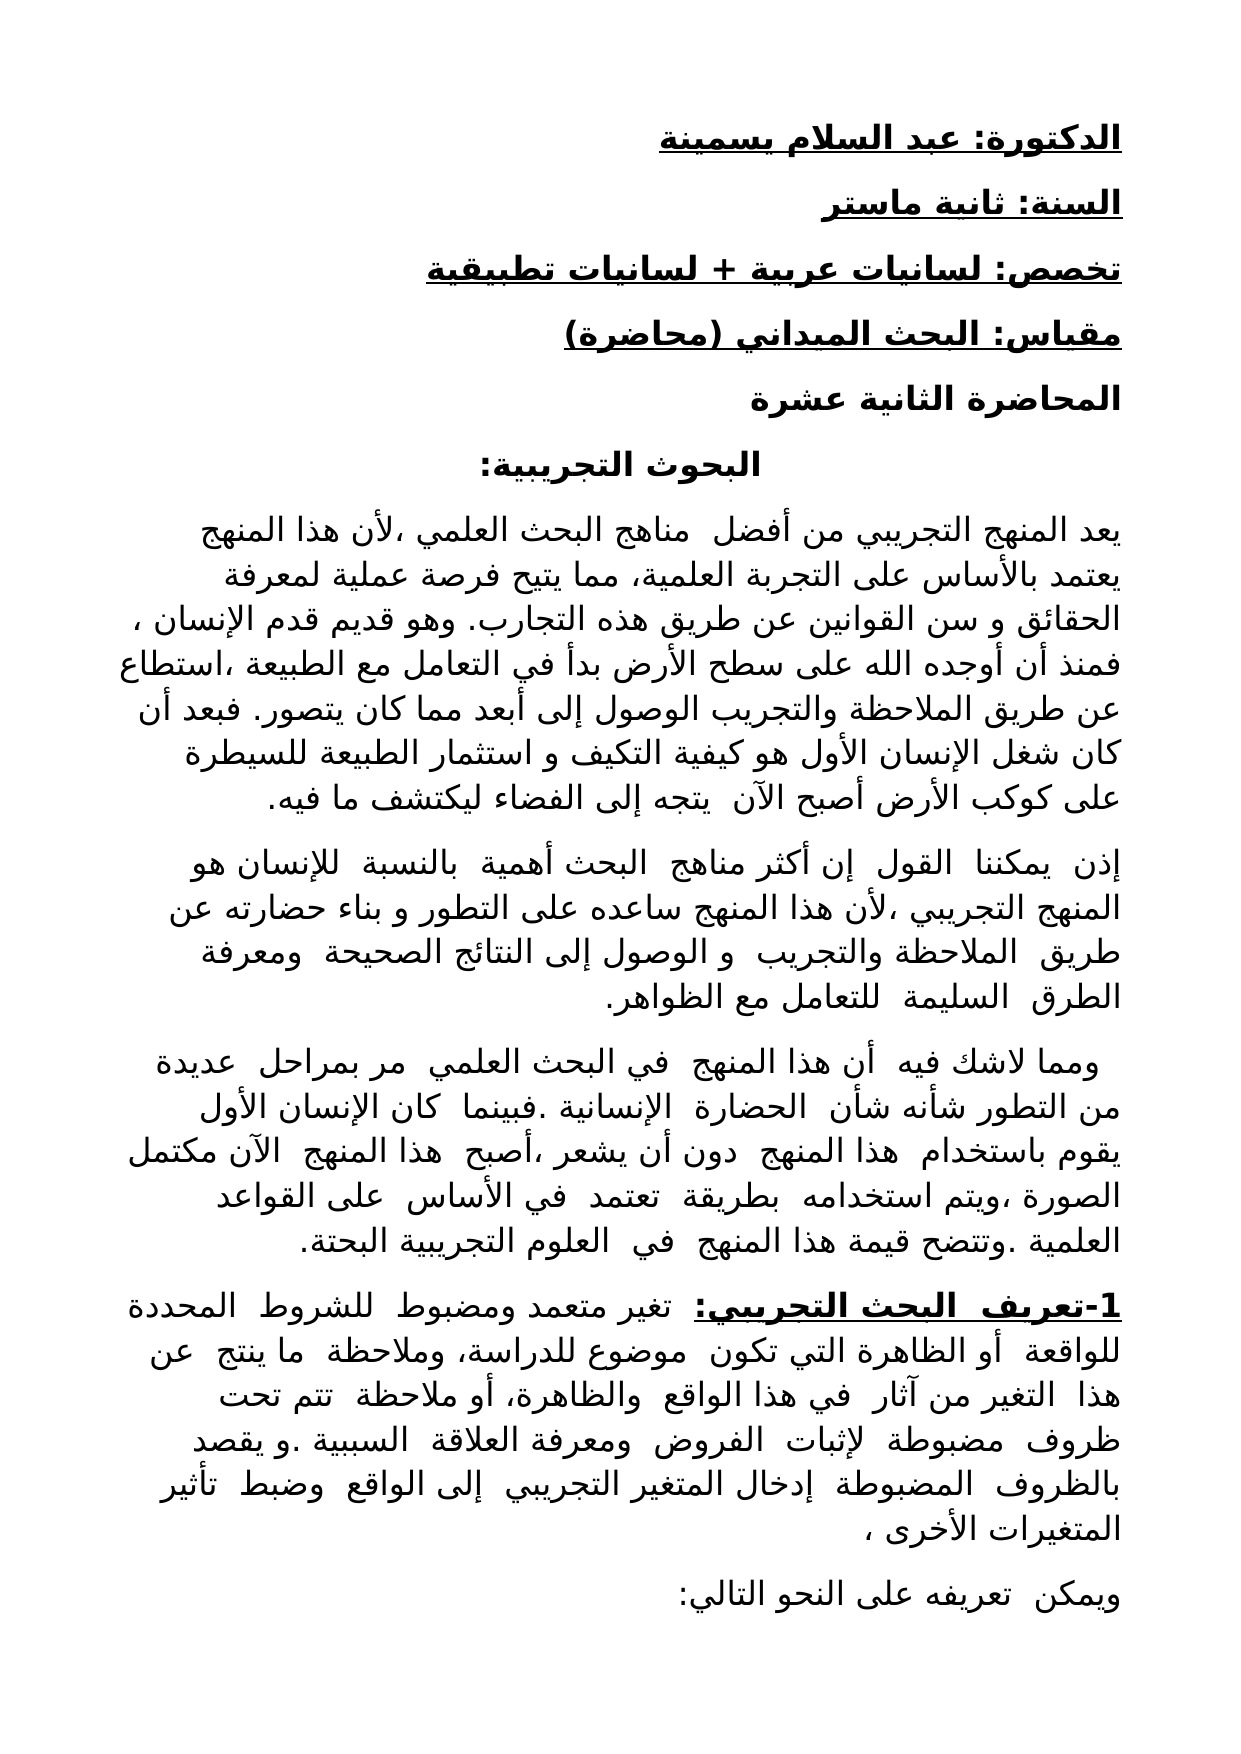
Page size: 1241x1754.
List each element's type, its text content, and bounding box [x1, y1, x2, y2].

text تخصص: لسانيات عربية + لسانيات تطبيقية [118, 249, 1122, 288]
text المحاضرة الثانية عشرة [118, 380, 1122, 419]
text يعد المنهج التجريبي من أفضل مناهج البحث العلمي ،لأن هذا المنهج يعتمد بالأساس على التجربة العلمية، مما يتيح فرصة عملية لمعرفة الحقائق و سن القوانين عن طريق هذه التجارب. وهو قديم قدم الإنسان ، فمنذ أن أوجده الله على سطح الأرض بدأ في التعامل مع الطبيعة ،استطاع عن طريق الملاحظة والتجريب الوصول إلى أبعد مما كان يتصور. فبعد أن كان شغل الإنسان الأول هو كيفية التكيف و استثمار الطبيعة للسيطرة على كوكب الأرض أصبح الآن يتجه إلى الفضاء ليكتشف ما فيه. [118, 511, 1122, 817]
text البحوث التجريبية: [118, 445, 1122, 484]
text ومما لاشك فيه أن هذا المنهج في البحث العلمي مر بمراحل عديدة من التطور شأنه شأن الحضارة الإنسانية .فبينما كان الإنسان الأول يقوم باستخدام هذا المنهج دون أن يشعر ،أصبح هذا المنهج الآن مكتمل الصورة ،ويتم استخدامه بطريقة تعتمد في الأساس على القواعد العلمية .وتتضح قيمة هذا المنهج في العلوم التجريبية البحتة. [118, 1043, 1122, 1260]
text إذن يمكننا القول إن أكثر مناهج البحث أهمية بالنسبة للإنسان هو المنهج التجريبي ،لأن هذا المنهج ساعده على التطور و بناء حضارته عن طريق الملاحظة والتجريب و الوصول إلى النتائج الصحيحة ومعرفة الطرق السليمة للتعامل مع الظواهر. [118, 843, 1122, 1016]
text السنة: ثانية ماستر [118, 183, 1122, 222]
text مقياس: البحث الميداني (محاضرة) [118, 314, 1122, 353]
text الدكتورة: عبد السلام يسمينة [118, 118, 1122, 157]
text ويمكن تعريفه على النحو التالي: [118, 1575, 1122, 1614]
text 1-تعريف البحث التجريبي: تغير متعمد ومضبوط للشروط المحددة للواقعة أو الظاهرة التي تكون موضوع للدراسة، وملاحظة ما ينتج عن هذا التغير من آثار في هذا الواقع والظاهرة، أو ملاحظة تتم تحت ظروف مضبوطة لإثبات الفروض ومعرفة العلاقة السببية .و يقصد بالظروف المضبوطة إدخال المتغير التجريبي إلى الواقع وضبط تأثير المتغيرات الأخرى ، [118, 1286, 1122, 1548]
